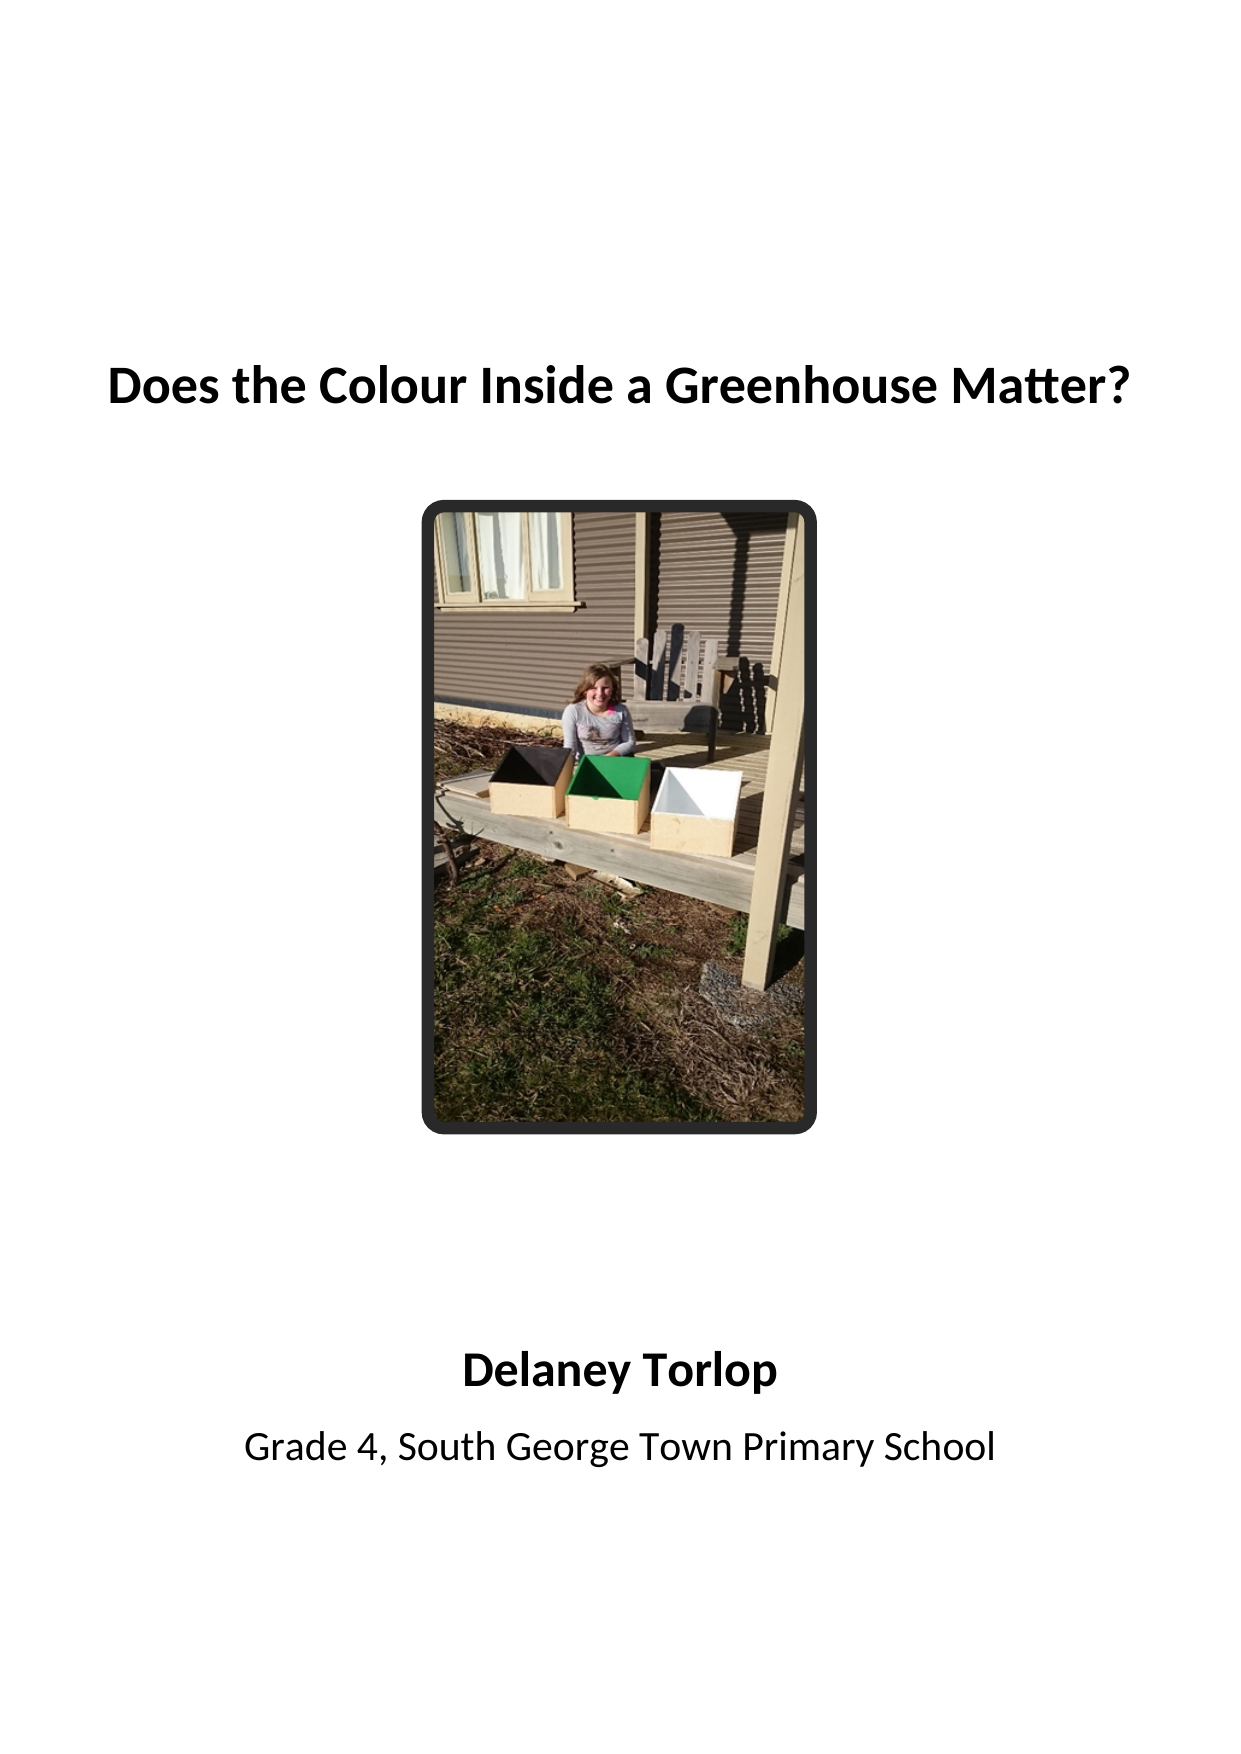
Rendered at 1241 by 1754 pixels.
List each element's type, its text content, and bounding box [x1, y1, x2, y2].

text Does the Colour Inside a Greenhouse Matter? [75, 351, 1165, 417]
picture [435, 513, 804, 1121]
text Delaney Torlop [75, 1338, 1165, 1399]
text Grade 4, South George Town Primary School [75, 1420, 1165, 1471]
